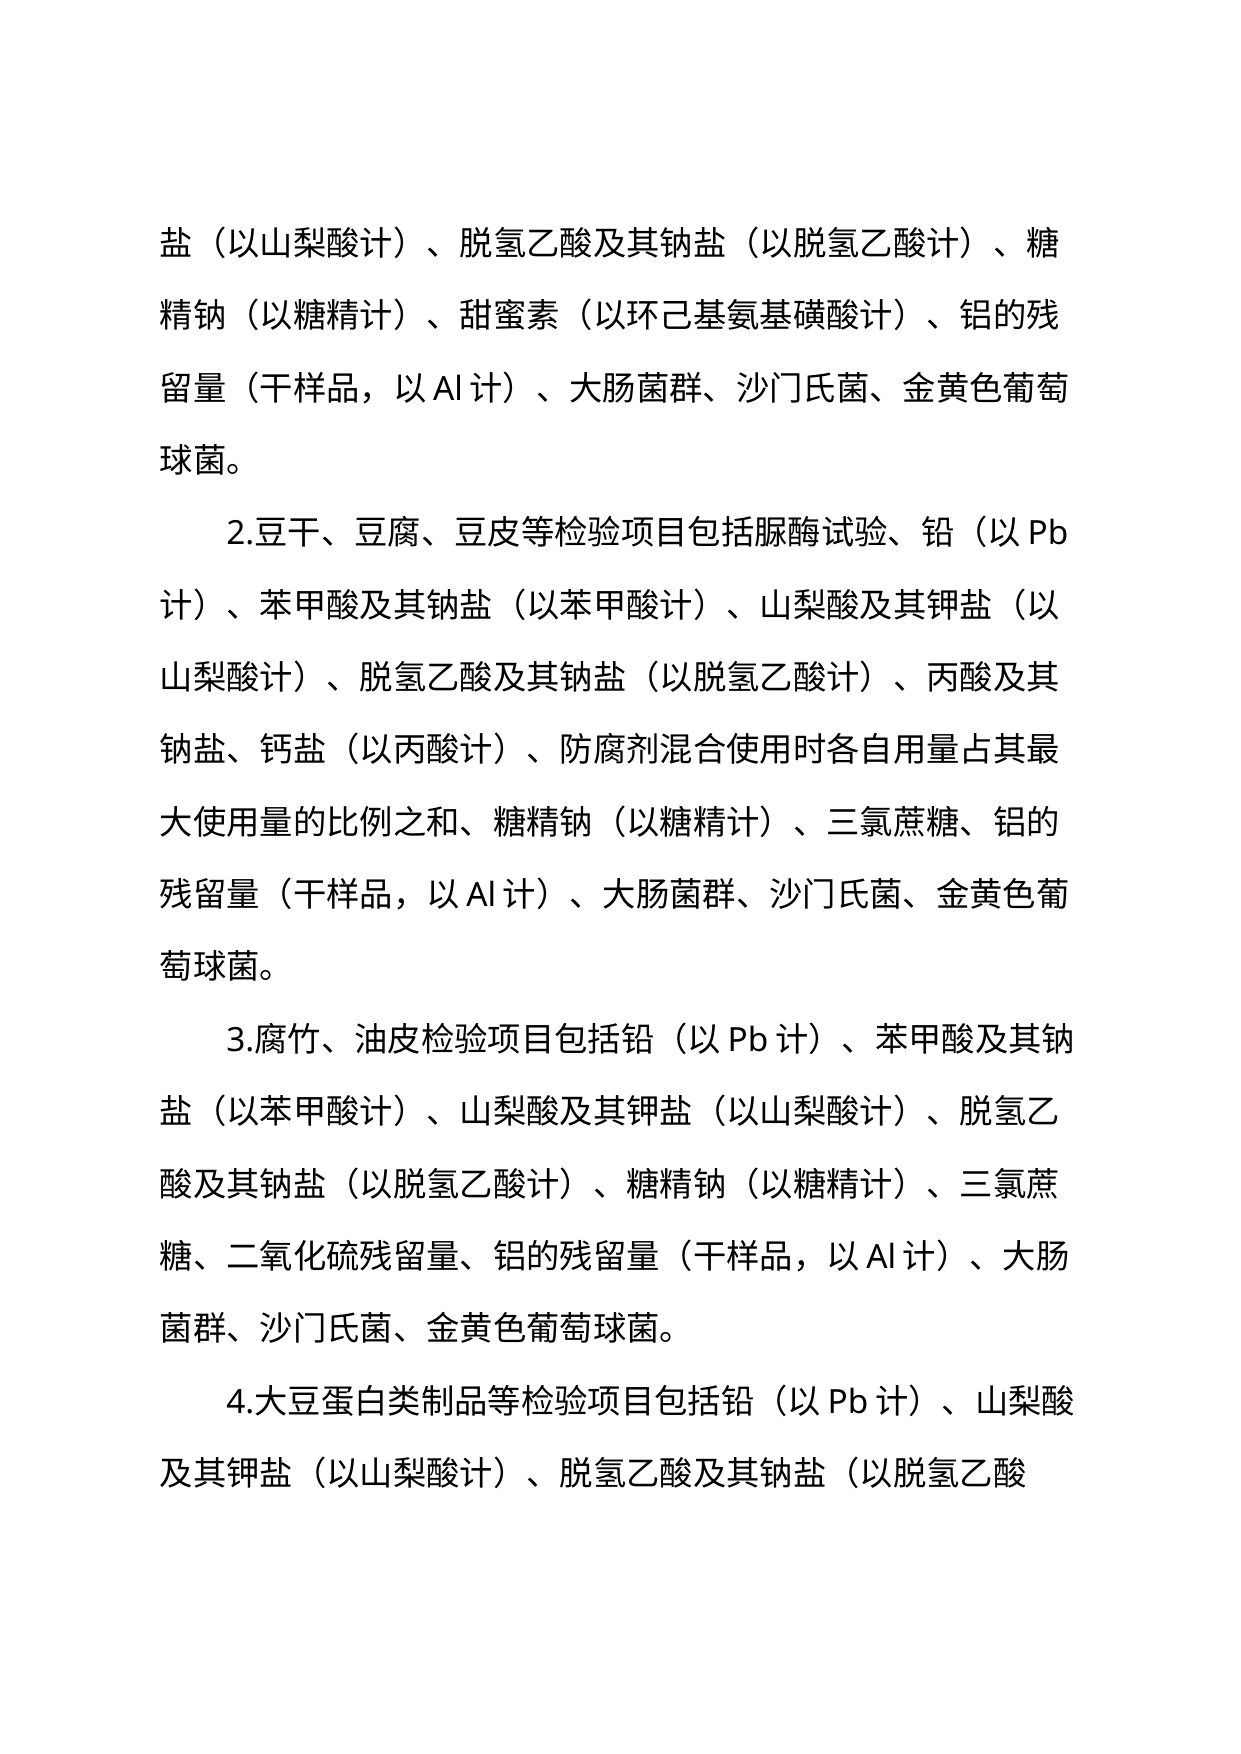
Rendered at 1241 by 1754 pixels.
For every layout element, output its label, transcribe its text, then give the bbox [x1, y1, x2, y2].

list 2.豆干、豆腐、豆皮等检验项目包括脲酶试验、铅（以Pb计）、苯甲酸及其钠盐（以苯甲酸计）、山梨酸及其钾盐（以山梨酸计）、脱氢乙酸及其钠盐（以脱氢乙酸计）、丙酸及其钠盐、钙盐（以丙酸计）、防腐剂混合使用时各自用量占其最大使用量的比例之和、糖精钠（以糖精计）、三氯蔗糖、铝的残留量（干样品，以Al计）、大肠菌群、沙门氏菌、金黄色葡萄球菌。 [159, 506, 1081, 988]
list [159, 217, 1081, 482]
list 3.腐竹、油皮检验项目包括铅（以Pb计）、苯甲酸及其钠盐（以苯甲酸计）、山梨酸及其钾盐（以山梨酸计）、脱氢乙酸及其钠盐（以脱氢乙酸计）、糖精钠（以糖精计）、三氯蔗糖、二氧化硫残留量、铝的残留量（干样品，以Al计）、大肠菌群、沙门氏菌、金黄色葡萄球菌。 [159, 1012, 1081, 1350]
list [159, 1374, 1081, 1495]
